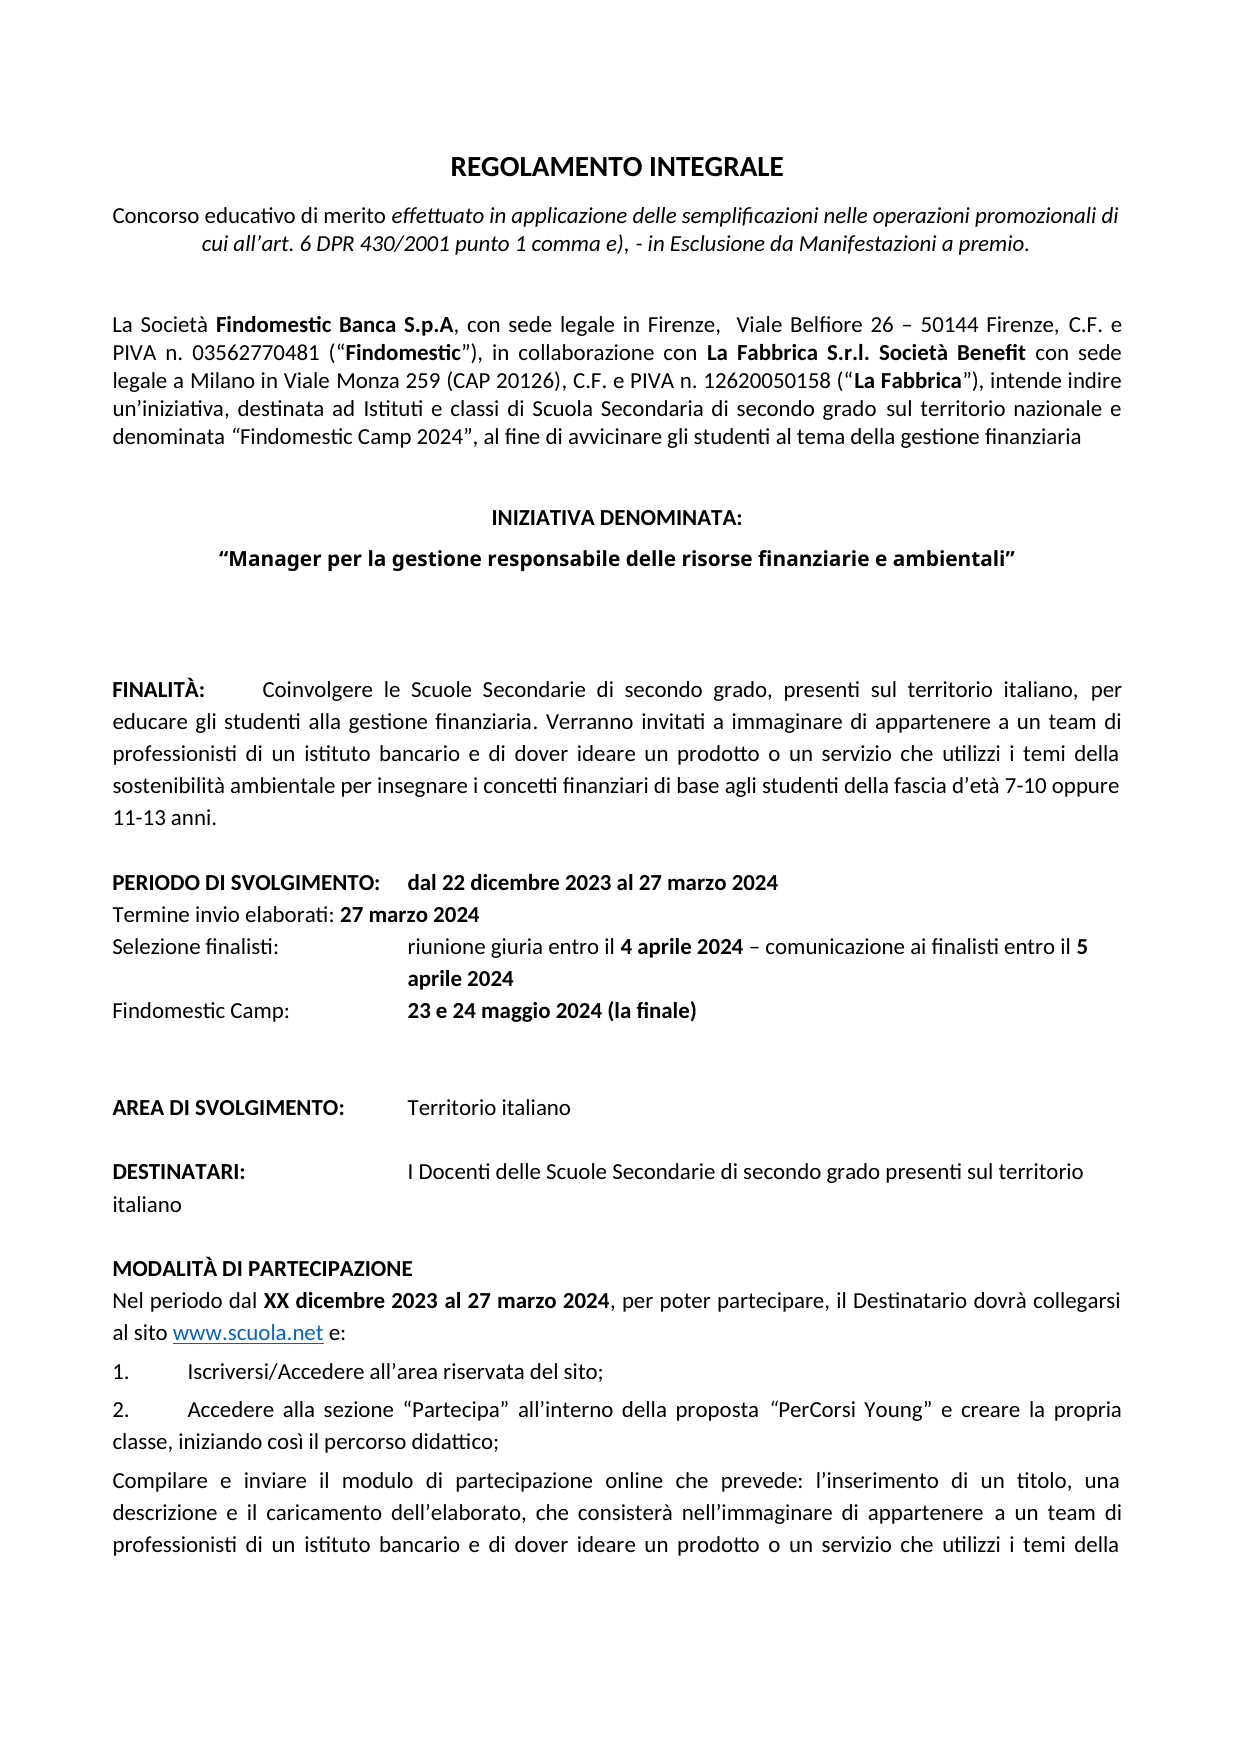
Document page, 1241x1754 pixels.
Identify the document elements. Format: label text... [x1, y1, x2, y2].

text PERIODO DI SVOLGIMENTO: dal 22 dicembre 2023 al 27 marzo 2024 [112, 868, 1122, 896]
text Concorso educativo di merito effettuato in applicazione delle semplificazioni nelle operazioni promozionali di cui all’art. 6 DPR 430/2001 punto 1 comma e), - in Esclusione da Manifestazioni a premio. [112, 201, 1122, 257]
list Accedere alla sezione “Partecipa” all’interno della proposta “PerCorsi Young” e creare la propria classe, iniziando così il percorso didattico; [112, 1395, 1122, 1456]
text “Manager per la gestione responsabile delle risorse finanziarie e ambientali” [112, 544, 1122, 572]
text Selezione finalisti: riunione giuria entro il 4 aprile 2024 – comunicazione ai finalisti entro il 5 [112, 932, 1122, 960]
text MODALITÀ DI PARTECIPAZIONE [112, 1254, 1122, 1282]
text REGOLAMENTO INTEGRALE [112, 148, 1122, 183]
text La Società Findomestic Banca S.p.A, con sede legale in Firenze, Viale Belfiore 26 – 50144 Firenze, C.F. e PIVA n. 03562770481 (“Findomestic”), in collaborazione con La Fabbrica S.r.l. Società Benefit con sede legale a Milano in Viale Monza 259 (CAP 20126), C.F. e PIVA n. 12620050158 (“La Fabbrica”), intende indire un’iniziativa, destinata ad Istituti e classi di Scuola Secondaria di secondo grado sul territorio nazionale e denominata “Findomestic Camp 2024”, al fine di avvicinare gli studenti al tema della gestione finanziaria [112, 310, 1122, 450]
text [112, 1466, 1122, 1558]
text Findomestic Camp: 23 e 24 maggio 2024 (la finale) [112, 997, 1122, 1024]
list Iscriversi/Accedere all’area riservata del sito; [112, 1357, 1122, 1385]
text Nel periodo dal XX dicembre 2023 al 27 marzo 2024, per poter partecipare, il Destinatario dovrà collegarsi al sito www.scuola.net e: [112, 1286, 1122, 1346]
text FINALITÀ: Coinvolgere le Scuole Secondarie di secondo grado, presenti sul territorio italiano, per educare gli studenti alla gestione finanziaria. Verranno invitati a immaginare di appartenere a un team di professionisti di un istituto bancario e di dover ideare un prodotto o un servizio che utilizzi i temi della sostenibilità ambientale per insegnare i concetti finanziari di base agli studenti della fascia d’età 7-10 oppure 11-13 anni. [112, 675, 1122, 831]
text aprile 2024 [112, 964, 1122, 992]
text DESTINATARI: I Docenti delle Scuole Secondarie di secondo grado presenti sul territorio italiano [112, 1157, 1122, 1218]
text Termine invio elaborati: 27 marzo 2024 [112, 900, 1122, 928]
text INIZIATIVA DENOMINATA: [112, 503, 1122, 531]
text AREA DI SVOLGIMENTO: Territorio italiano [112, 1093, 1122, 1121]
